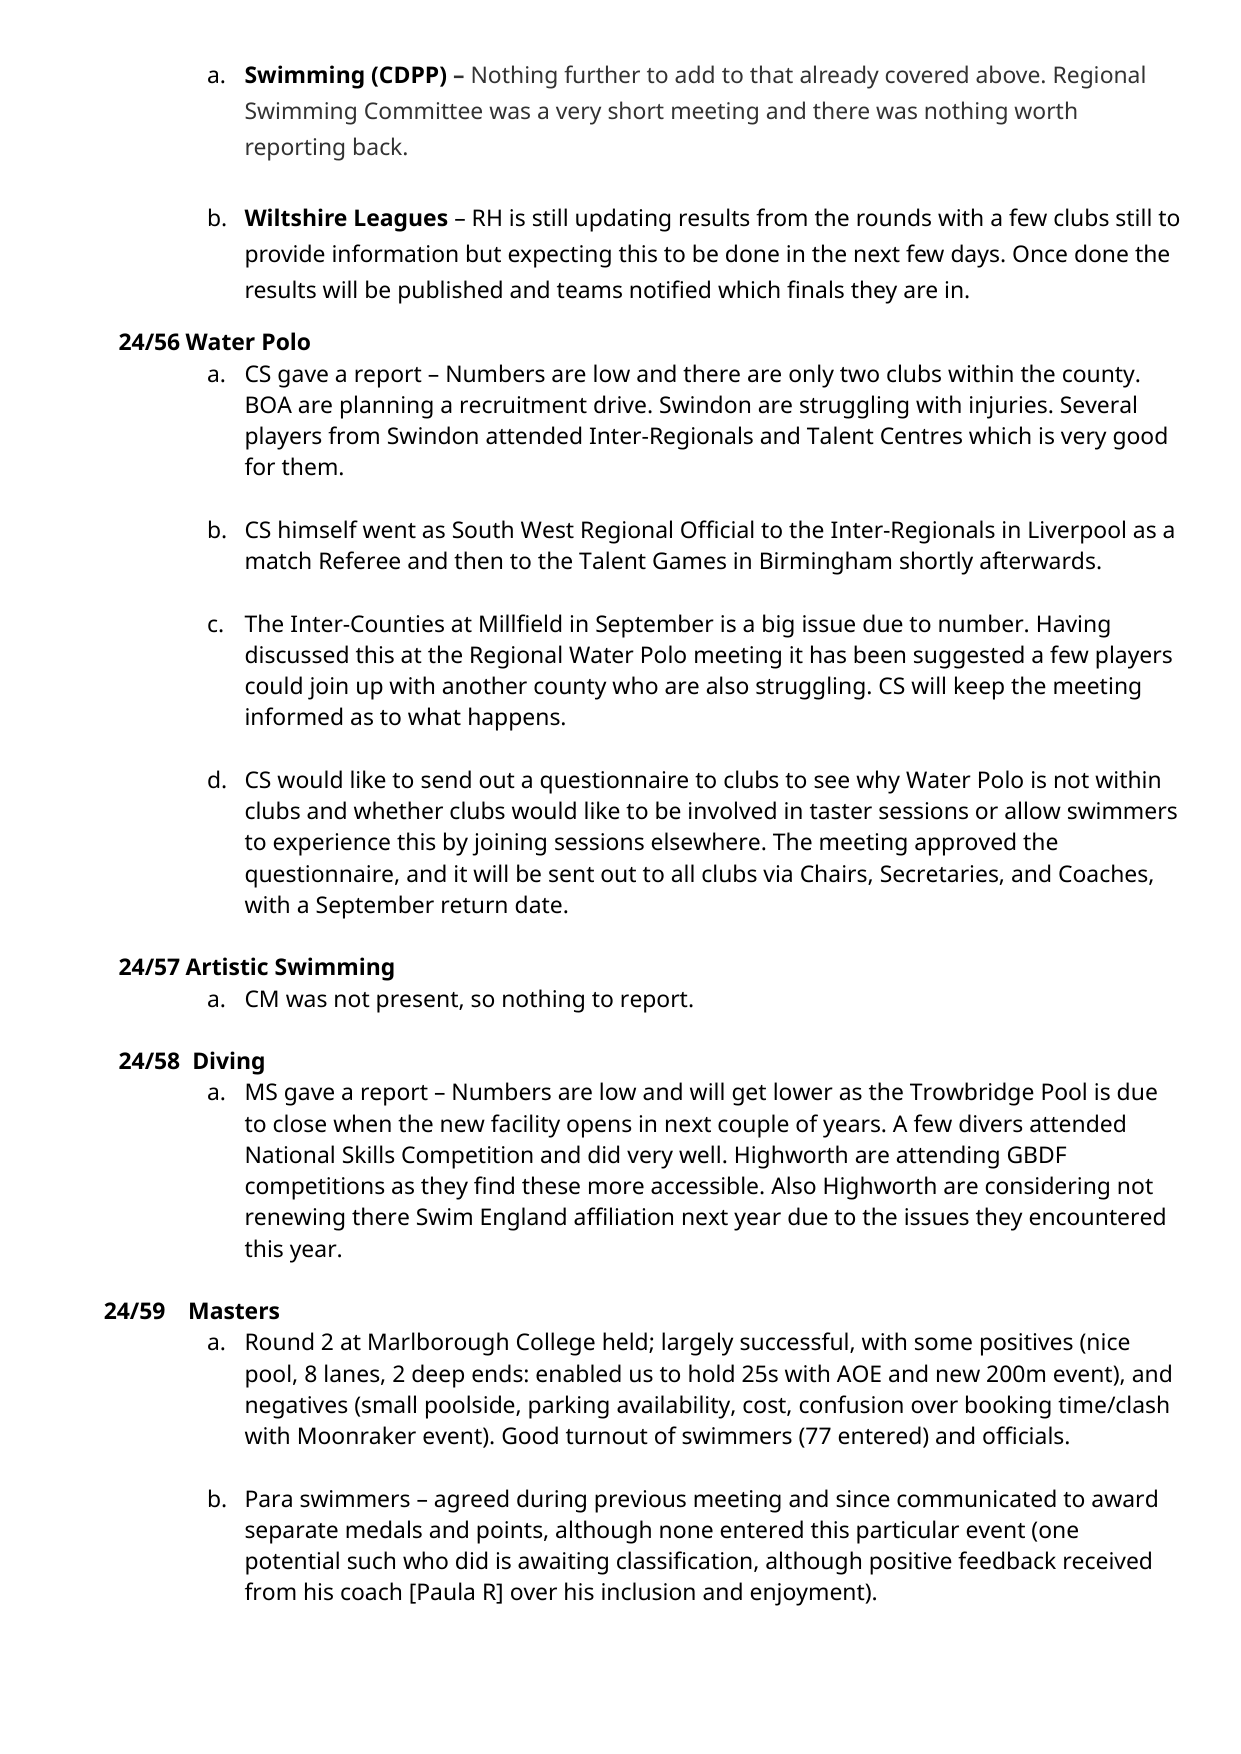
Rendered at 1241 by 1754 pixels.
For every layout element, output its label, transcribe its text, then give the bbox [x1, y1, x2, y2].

list CS gave a report – Numbers are low and there are only two clubs within the county. BOA are planning a recruitment drive. Swindon are struggling with injuries. Several players from Swindon attended Inter-Regionals and Talent Centres which is very good for them. [207, 358, 1181, 483]
list CS would like to send out a questionnaire to clubs to see why Water Polo is not within clubs and whether clubs would like to be involved in taster sessions or allow swimmers to experience this by joining sessions elsewhere. The meeting approved the questionnaire, and it will be sent out to all clubs via Chairs, Secretaries, and Coaches, with a September return date. [207, 764, 1181, 920]
list MS gave a report – Numbers are low and will get lower as the Trowbridge Pool is due to close when the new facility opens in next couple of years. A few divers attended National Skills Competition and did very well. Highworth are attending GBDF competitions as they find these more accessible. Also Highworth are considering not renewing there Swim England affiliation next year due to the issues they encountered this year. [207, 1076, 1181, 1264]
list Round 2 at Marlborough College held; largely successful, with some positives (nice pool, 8 lanes, 2 deep ends: enabled us to hold 25s with AOE and new 200m event), and negatives (small poolside, parking availability, cost, confusion over booking time/clash with Moonraker event). Good turnout of swimmers (77 entered) and officials. [207, 1326, 1181, 1451]
list CS himself went as South West Regional Official to the Inter-Regionals in Liverpool as a match Referee and then to the Talent Games in Birmingham shortly afterwards. [207, 514, 1181, 576]
list Swimming (CDPP) – Nothing further to add to that already covered above. Regional Swimming Committee was a very short meeting and there was nothing worth reporting back. [207, 59, 1181, 162]
list Wiltshire Leagues – RH is still updating results from the rounds with a few clubs still to provide information but expecting this to be done in the next few days. Once done the results will be published and teams notified which finals they are in. [207, 202, 1181, 305]
list Masters [103, 1295, 1181, 1326]
list Artistic Swimming [118, 951, 1181, 983]
list The Inter-Counties at Millfield in September is a big issue due to number. Having discussed this at the Regional Water Polo meeting it has been suggested a few players could join up with another county who are also struggling. CS will keep the meeting informed as to what happens. [207, 608, 1181, 733]
list Para swimmers – agreed during previous meeting and since communicated to award separate medals and points, although none entered this particular event (one potential such who did is awaiting classification, although positive feedback received from his coach [Paula R] over his inclusion and enjoyment). [207, 1483, 1181, 1608]
list CM was not present, so nothing to report. [207, 983, 1181, 1014]
list Water Polo [118, 326, 1181, 358]
list Diving [118, 1045, 1181, 1076]
